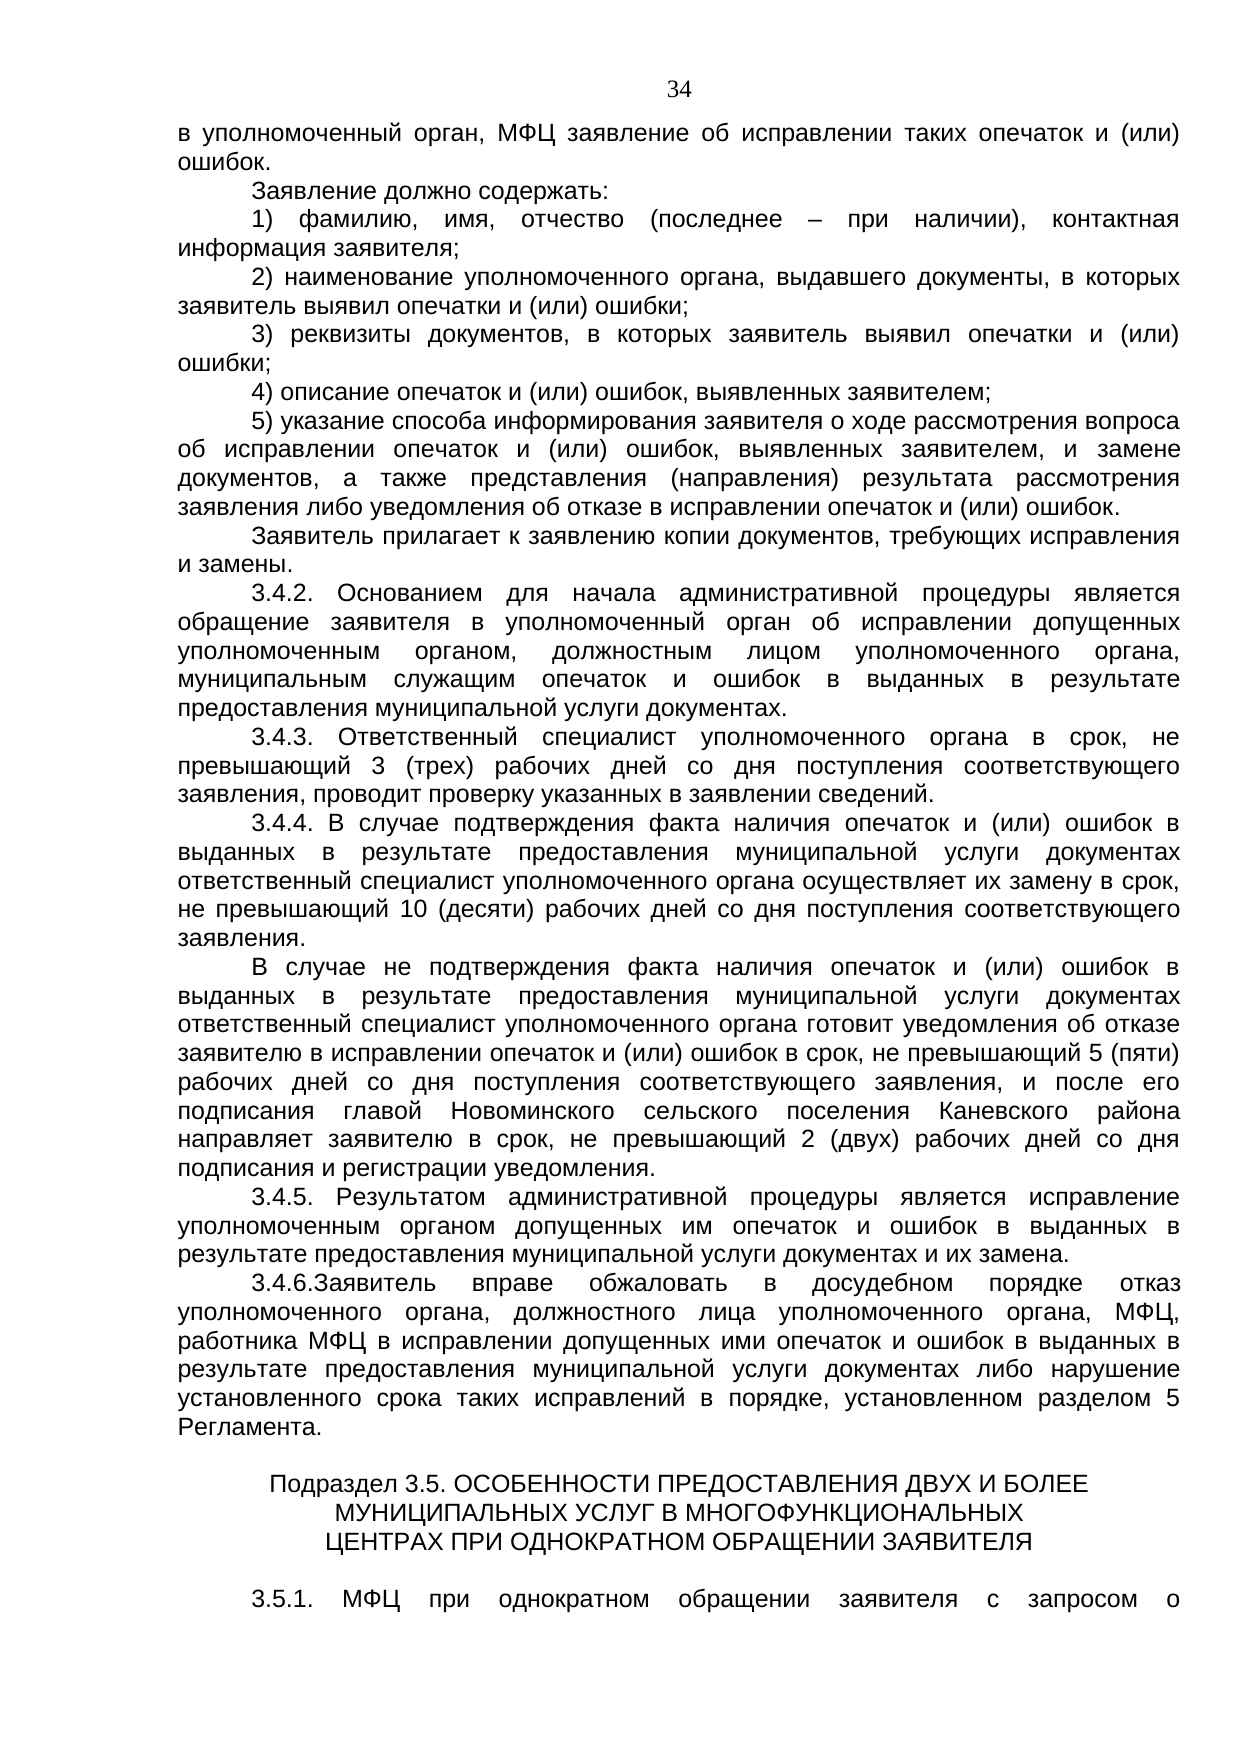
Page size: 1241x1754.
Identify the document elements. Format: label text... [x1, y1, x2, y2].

text 3.4.3. Ответственный специалист уполномоченного органа в срок, не превышающий 3 (трех) рабочих дней со дня поступления соответствующего заявления, проводит проверку указанных в заявлении сведений. [177, 722, 1181, 808]
text В случае не подтверждения факта наличия опечаток и (или) ошибок в выданных в результате предоставления муниципальной услуги документах ответственный специалист уполномоченного органа готовит уведомления об отказе заявителю в исправлении опечаток и (или) ошибок в срок, не превышающий 5 (пяти) рабочих дней со дня поступления соответствующего заявления, и после его подписания главой Новоминского сельского поселения Каневского района направляет заявителю в срок, не превышающий 2 (двух) рабочих дней со дня подписания и регистрации уведомления. [177, 952, 1181, 1182]
text 4) описание опечаток и (или) ошибок, выявленных заявителем; [177, 377, 1181, 406]
text 1) фамилию, имя, отчество (последнее – при наличии), контактная информация заявителя; [177, 204, 1181, 262]
text 3.4.4. В случае подтверждения факта наличия опечаток и (или) ошибок в выданных в результате предоставления муниципальной услуги документах ответственный специалист уполномоченного органа осуществляет их замену в срок, не превышающий 10 (десяти) рабочих дней со дня поступления соответствующего заявления. [177, 808, 1181, 952]
text ЦЕНТРАХ ПРИ ОДНОКРАТНОМ ОБРАЩЕНИИ ЗАЯВИТЕЛЯ [177, 1527, 1181, 1556]
text Подраздел 3.5. ОСОБЕННОСТИ ПРЕДОСТАВЛЕНИЯ ДВУХ И БОЛЕЕ [177, 1469, 1181, 1498]
text 3.4.2. Основанием для начала административной процедуры является обращение заявителя в уполномоченный орган об исправлении допущенных уполномоченным органом, должностным лицом уполномоченного органа, муниципальным служащим опечаток и ошибок в выданных в результате предоставления муниципальной услуги документах. [177, 578, 1181, 722]
text 3.4.5. Результатом административной процедуры является исправление уполномоченным органом допущенных им опечаток и ошибок в выданных в результате предоставления муниципальной услуги документах и их замена. [177, 1182, 1181, 1268]
text 3.4.6.Заявитель вправе обжаловать в досудебном порядке отказ уполномоченного органа, должностного лица уполномоченного органа, МФЦ, работника МФЦ в исправлении допущенных ими опечаток и ошибок в выданных в результате предоставления муниципальной услуги документах либо нарушение установленного срока таких исправлений в порядке, установленном разделом 5 Регламента. [177, 1268, 1181, 1441]
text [177, 118, 1181, 176]
text Заявление должно содержать: [177, 176, 1181, 204]
text МУНИЦИПАЛЬНЫХ УСЛУГ В МНОГОФУНКЦИОНАЛЬНЫХ [177, 1498, 1181, 1527]
text 2) наименование уполномоченного органа, выдавшего документы, в которых заявитель выявил опечатки и (или) ошибки; [177, 262, 1181, 319]
text 3) реквизиты документов, в которых заявитель выявил опечатки и (или) ошибки; [177, 319, 1181, 377]
text 5) указание способа информирования заявителя о ходе рассмотрения вопроса об исправлении опечаток и (или) ошибок, выявленных заявителем, и замене документов, а также представления (направления) результата рассмотрения заявления либо уведомления об отказе в исправлении опечаток и (или) ошибок. [177, 406, 1181, 521]
text Заявитель прилагает к заявлению копии документов, требующих исправления и замены. [177, 521, 1181, 578]
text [177, 1584, 1181, 1613]
